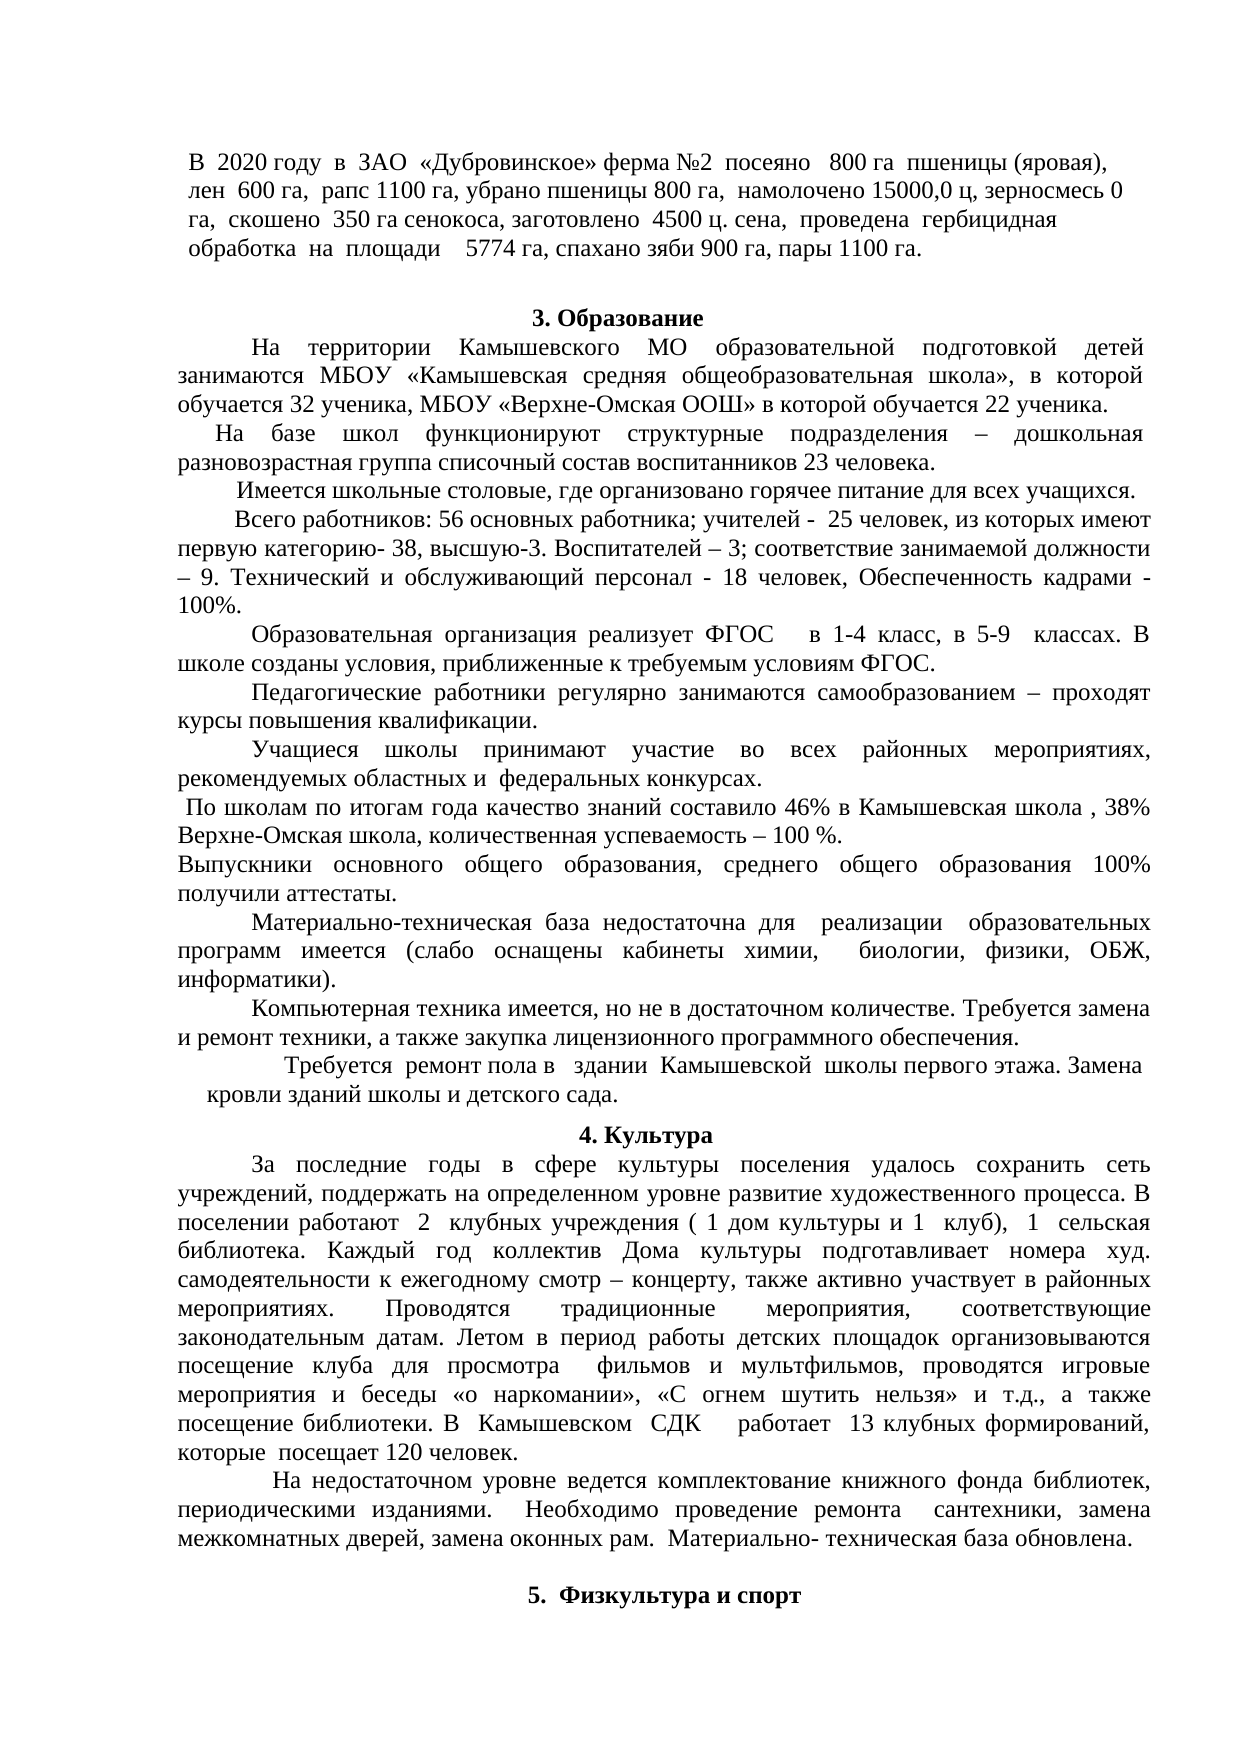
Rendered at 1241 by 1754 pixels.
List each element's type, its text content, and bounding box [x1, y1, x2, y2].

text Материально-техническая база недостаточна для реализации образовательных программ имеется (слабо оснащены кабинеты химии, биологии, физики, ОБЖ, информатики). [177, 907, 1152, 993]
text Педагогические работники регулярно занимаются самообразованием – проходят курсы повышения квалификации. [177, 677, 1152, 734]
text Требуется ремонт пола в здании Камышевской школы первого этажа. Замена кровли зданий школы и детского сада. [207, 1051, 1152, 1108]
text На территории Камышевского МО образовательной подготовкой детей занимаются МБОУ «Камышевская средняя общеобразовательная школа», в которой обучается 32 ученика, МБОУ «Верхне-Омская ООШ» в которой обучается 22 ученика. [177, 332, 1144, 418]
text 5. Физкультура и спорт [177, 1581, 1152, 1609]
text 4. Культура [180, 1121, 1056, 1149]
text За последние годы в сфере культуры поселения удалось сохранить сеть учреждений, поддержать на определенном уровне развитие художественного процесса. В поселении работают 2 клубных учреждения ( 1 дом культуры и 1 клуб), 1 сельская библиотека. Каждый год коллектив Дома культуры подготавливает номера худ. самодеятельности к ежегодному смотр – концерту, также активно участвует в районных мероприятиях. Проводятся традиционные мероприятия, соответствующие законодательным датам. Летом в период работы детских площадок организовываются посещение клуба для просмотра фильмов и мультфильмов, проводятся игровые мероприятия и беседы «о наркомании», «С огнем шутить нельзя» и т.д., а также посещение библиотеки. В Камышевском СДК работает 13 клубных формирований, которые посещает 120 человек. [177, 1149, 1152, 1466]
text Компьютерная техника имеется, но не в достаточном количестве. Требуется замена и ремонт техники, а также закупка лицензионного программного обеспечения. [177, 993, 1152, 1051]
text Учащиеся школы принимают участие во всех районных мероприятиях, рекомендуемых областных и федеральных конкурсах. [177, 734, 1152, 792]
text 3. Образование [180, 303, 1055, 332]
text На недостаточном уровне ведется комплектование книжного фонда библиотек, периодическими изданиями. Необходимо проведение ремонта сантехники, замена межкомнатных дверей, замена оконных рам. Материально- техническая база обновлена. [177, 1466, 1152, 1552]
text Образовательная организация реализует ФГОС в 1-4 класс, в 5-9 классах. В школе созданы условия, приближенные к требуемым условиям ФГОС. [177, 619, 1152, 677]
text В 2020 году в ЗАО «Дубровинское» ферма №2 посеяно 800 га пшеницы (яровая), лен 600 га, рапс 1100 га, убрано пшеницы 800 га, намолочено 15000,0 ц, зерносмесь 0 га, скошено 350 га сенокоса, заготовлено 4500 ц. сена, проведена гербицидная обработка на площади 5774 га, спахано зяби 900 га, пары 1100 га. [188, 147, 1152, 262]
text На базе школ функционируют структурные подразделения – дошкольная разновозрастная группа списочный состав воспитанников 23 человека. [177, 418, 1144, 476]
text Всего работников: 56 основных работника; учителей - 25 человек, из которых имеют первую категорию- 38, высшую-3. Воспитателей – 3; соответствие занимаемой должности – 9. Технический и обслуживающий персонал - 18 человек, Обеспеченность кадрами - 100%. [177, 504, 1152, 619]
text Имеется школьные столовые, где организовано горячее питание для всех учащихся. [177, 476, 1144, 504]
text По школам по итогам года качество знаний составило 46% в Камышевская школа , 38% Верхне-Омская школа, количественная успеваемость – 100 %. [177, 792, 1152, 849]
text Выпускники основного общего образования, среднего общего образования 100% получили аттестаты. [177, 849, 1152, 907]
